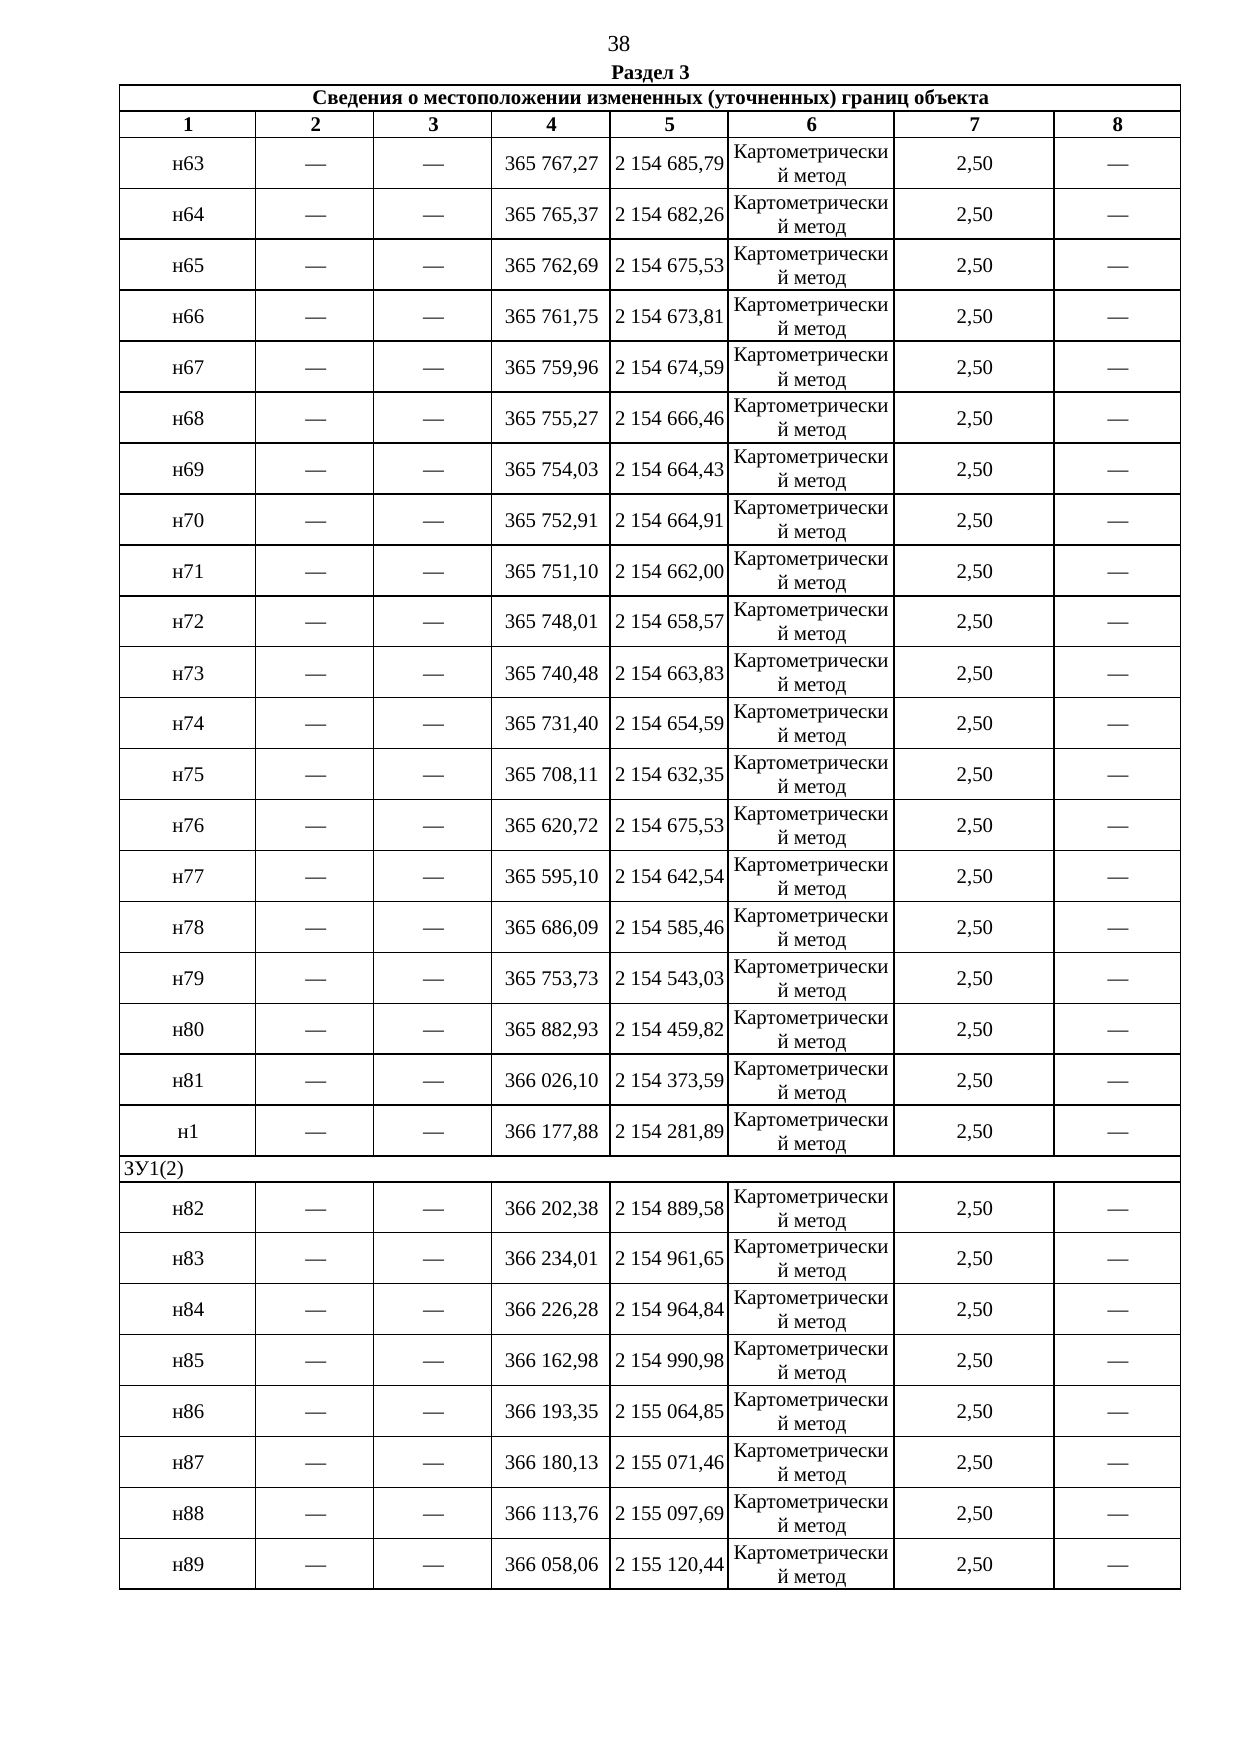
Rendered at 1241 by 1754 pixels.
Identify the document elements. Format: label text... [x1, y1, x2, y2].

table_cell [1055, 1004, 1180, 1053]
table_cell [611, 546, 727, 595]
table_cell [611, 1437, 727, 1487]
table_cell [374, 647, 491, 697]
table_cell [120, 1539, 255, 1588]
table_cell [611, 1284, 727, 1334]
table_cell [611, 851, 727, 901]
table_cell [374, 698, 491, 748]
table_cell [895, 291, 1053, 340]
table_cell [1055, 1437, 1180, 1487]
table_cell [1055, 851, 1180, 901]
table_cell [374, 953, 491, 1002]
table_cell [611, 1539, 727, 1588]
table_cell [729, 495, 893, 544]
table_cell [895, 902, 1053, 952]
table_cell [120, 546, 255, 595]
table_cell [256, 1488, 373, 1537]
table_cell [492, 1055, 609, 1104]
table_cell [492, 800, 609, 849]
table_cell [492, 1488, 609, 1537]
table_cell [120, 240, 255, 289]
text Раздел 3 [314, 60, 987, 84]
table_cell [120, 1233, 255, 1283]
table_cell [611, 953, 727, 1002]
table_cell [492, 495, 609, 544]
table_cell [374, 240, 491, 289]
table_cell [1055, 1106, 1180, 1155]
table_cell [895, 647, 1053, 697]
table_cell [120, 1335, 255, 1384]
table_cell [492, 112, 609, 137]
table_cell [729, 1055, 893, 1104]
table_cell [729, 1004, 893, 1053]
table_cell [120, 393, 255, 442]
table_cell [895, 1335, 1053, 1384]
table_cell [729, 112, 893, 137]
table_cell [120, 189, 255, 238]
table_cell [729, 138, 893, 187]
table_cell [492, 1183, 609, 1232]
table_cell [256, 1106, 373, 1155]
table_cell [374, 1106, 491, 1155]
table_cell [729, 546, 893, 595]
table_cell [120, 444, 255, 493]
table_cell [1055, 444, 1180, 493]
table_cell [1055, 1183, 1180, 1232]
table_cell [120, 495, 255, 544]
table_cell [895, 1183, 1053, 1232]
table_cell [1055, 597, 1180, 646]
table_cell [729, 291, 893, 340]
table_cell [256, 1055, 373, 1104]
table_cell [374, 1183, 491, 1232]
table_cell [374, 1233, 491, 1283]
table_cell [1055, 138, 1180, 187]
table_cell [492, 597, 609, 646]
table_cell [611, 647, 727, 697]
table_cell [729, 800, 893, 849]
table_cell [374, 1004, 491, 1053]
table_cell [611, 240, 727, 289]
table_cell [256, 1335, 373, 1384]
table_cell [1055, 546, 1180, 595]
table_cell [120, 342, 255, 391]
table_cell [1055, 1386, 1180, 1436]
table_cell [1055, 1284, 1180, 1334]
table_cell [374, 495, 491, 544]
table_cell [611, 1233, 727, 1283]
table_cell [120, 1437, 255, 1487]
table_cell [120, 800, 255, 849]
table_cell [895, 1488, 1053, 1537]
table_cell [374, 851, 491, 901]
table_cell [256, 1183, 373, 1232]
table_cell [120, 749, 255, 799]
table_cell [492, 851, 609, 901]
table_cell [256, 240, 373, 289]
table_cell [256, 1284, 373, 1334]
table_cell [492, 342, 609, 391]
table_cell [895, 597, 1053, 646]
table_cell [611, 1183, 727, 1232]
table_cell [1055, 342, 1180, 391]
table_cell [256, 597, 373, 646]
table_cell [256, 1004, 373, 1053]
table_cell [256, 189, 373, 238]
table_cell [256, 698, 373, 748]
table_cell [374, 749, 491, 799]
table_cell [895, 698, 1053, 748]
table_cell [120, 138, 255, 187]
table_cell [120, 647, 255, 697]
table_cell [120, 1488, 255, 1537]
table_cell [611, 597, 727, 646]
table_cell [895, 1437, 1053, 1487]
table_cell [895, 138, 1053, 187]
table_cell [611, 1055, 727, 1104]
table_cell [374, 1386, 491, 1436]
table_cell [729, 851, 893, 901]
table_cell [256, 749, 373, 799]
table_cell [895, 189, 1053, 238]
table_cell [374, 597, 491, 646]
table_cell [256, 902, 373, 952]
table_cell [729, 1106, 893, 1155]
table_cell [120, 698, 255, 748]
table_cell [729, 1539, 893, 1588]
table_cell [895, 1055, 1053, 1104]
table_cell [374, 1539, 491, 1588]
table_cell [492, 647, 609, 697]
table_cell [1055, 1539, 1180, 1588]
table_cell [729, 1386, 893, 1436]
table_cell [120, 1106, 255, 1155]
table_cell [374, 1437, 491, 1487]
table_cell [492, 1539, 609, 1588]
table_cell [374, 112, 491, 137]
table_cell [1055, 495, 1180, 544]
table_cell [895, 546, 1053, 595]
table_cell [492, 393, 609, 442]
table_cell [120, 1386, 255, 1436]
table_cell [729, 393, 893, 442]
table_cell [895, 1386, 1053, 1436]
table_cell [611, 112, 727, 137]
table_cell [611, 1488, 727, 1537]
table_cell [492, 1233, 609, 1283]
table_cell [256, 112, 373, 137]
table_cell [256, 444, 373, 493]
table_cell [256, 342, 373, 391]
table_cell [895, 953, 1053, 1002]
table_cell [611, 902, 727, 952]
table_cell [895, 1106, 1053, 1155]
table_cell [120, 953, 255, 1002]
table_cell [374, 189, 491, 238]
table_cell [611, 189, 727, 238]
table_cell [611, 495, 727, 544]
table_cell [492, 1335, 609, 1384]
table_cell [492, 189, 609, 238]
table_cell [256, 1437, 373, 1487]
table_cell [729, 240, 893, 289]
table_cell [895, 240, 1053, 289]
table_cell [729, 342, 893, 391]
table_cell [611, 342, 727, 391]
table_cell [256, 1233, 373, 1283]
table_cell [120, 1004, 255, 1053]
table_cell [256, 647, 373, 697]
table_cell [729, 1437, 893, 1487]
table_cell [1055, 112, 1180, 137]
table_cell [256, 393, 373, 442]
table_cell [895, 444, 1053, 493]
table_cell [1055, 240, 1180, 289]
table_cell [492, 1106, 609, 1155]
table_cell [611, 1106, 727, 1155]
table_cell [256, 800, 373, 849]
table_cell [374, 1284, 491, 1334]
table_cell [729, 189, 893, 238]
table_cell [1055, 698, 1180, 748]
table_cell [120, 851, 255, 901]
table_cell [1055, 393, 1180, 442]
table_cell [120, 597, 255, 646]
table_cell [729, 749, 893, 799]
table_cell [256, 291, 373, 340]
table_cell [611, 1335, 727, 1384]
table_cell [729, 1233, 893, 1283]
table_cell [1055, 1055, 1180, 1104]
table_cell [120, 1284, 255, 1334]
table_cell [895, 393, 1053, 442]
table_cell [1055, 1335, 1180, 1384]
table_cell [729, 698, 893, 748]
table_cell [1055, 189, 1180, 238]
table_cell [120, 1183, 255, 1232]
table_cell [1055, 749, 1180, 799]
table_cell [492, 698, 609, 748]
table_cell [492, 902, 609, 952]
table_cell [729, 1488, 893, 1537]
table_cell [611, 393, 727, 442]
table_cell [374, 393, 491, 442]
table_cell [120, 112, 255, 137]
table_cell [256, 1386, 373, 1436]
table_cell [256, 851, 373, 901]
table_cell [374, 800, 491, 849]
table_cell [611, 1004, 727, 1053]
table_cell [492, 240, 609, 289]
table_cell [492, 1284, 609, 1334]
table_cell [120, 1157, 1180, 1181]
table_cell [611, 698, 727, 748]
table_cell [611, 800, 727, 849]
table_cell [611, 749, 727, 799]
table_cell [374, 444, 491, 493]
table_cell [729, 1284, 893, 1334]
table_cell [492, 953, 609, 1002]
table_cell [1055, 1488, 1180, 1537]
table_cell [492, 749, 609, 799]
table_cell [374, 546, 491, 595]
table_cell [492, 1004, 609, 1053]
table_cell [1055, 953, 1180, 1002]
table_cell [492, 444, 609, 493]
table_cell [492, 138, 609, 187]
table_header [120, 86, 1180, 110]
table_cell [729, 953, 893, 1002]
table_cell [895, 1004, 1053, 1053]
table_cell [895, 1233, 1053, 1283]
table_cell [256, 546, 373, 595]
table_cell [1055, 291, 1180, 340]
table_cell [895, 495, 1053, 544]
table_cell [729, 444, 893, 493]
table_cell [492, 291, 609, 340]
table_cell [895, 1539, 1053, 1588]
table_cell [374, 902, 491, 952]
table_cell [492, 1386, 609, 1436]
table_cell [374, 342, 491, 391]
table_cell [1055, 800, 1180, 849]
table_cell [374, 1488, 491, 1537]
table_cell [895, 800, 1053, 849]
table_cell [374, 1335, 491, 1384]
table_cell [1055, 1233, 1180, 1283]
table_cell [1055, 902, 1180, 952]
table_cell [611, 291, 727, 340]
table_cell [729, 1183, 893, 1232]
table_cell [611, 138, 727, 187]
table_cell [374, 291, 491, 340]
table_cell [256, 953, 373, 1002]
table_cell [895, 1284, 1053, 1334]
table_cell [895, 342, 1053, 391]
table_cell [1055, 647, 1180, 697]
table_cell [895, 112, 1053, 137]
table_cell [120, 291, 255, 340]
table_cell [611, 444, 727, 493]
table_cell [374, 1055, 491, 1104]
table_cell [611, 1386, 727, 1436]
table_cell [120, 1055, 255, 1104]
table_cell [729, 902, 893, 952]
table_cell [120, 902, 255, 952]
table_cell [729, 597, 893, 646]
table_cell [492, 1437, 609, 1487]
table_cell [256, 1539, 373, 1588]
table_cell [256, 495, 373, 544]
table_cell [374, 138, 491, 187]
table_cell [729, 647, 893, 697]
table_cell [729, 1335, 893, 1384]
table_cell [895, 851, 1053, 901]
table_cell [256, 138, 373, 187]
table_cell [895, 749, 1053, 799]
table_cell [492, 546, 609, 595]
